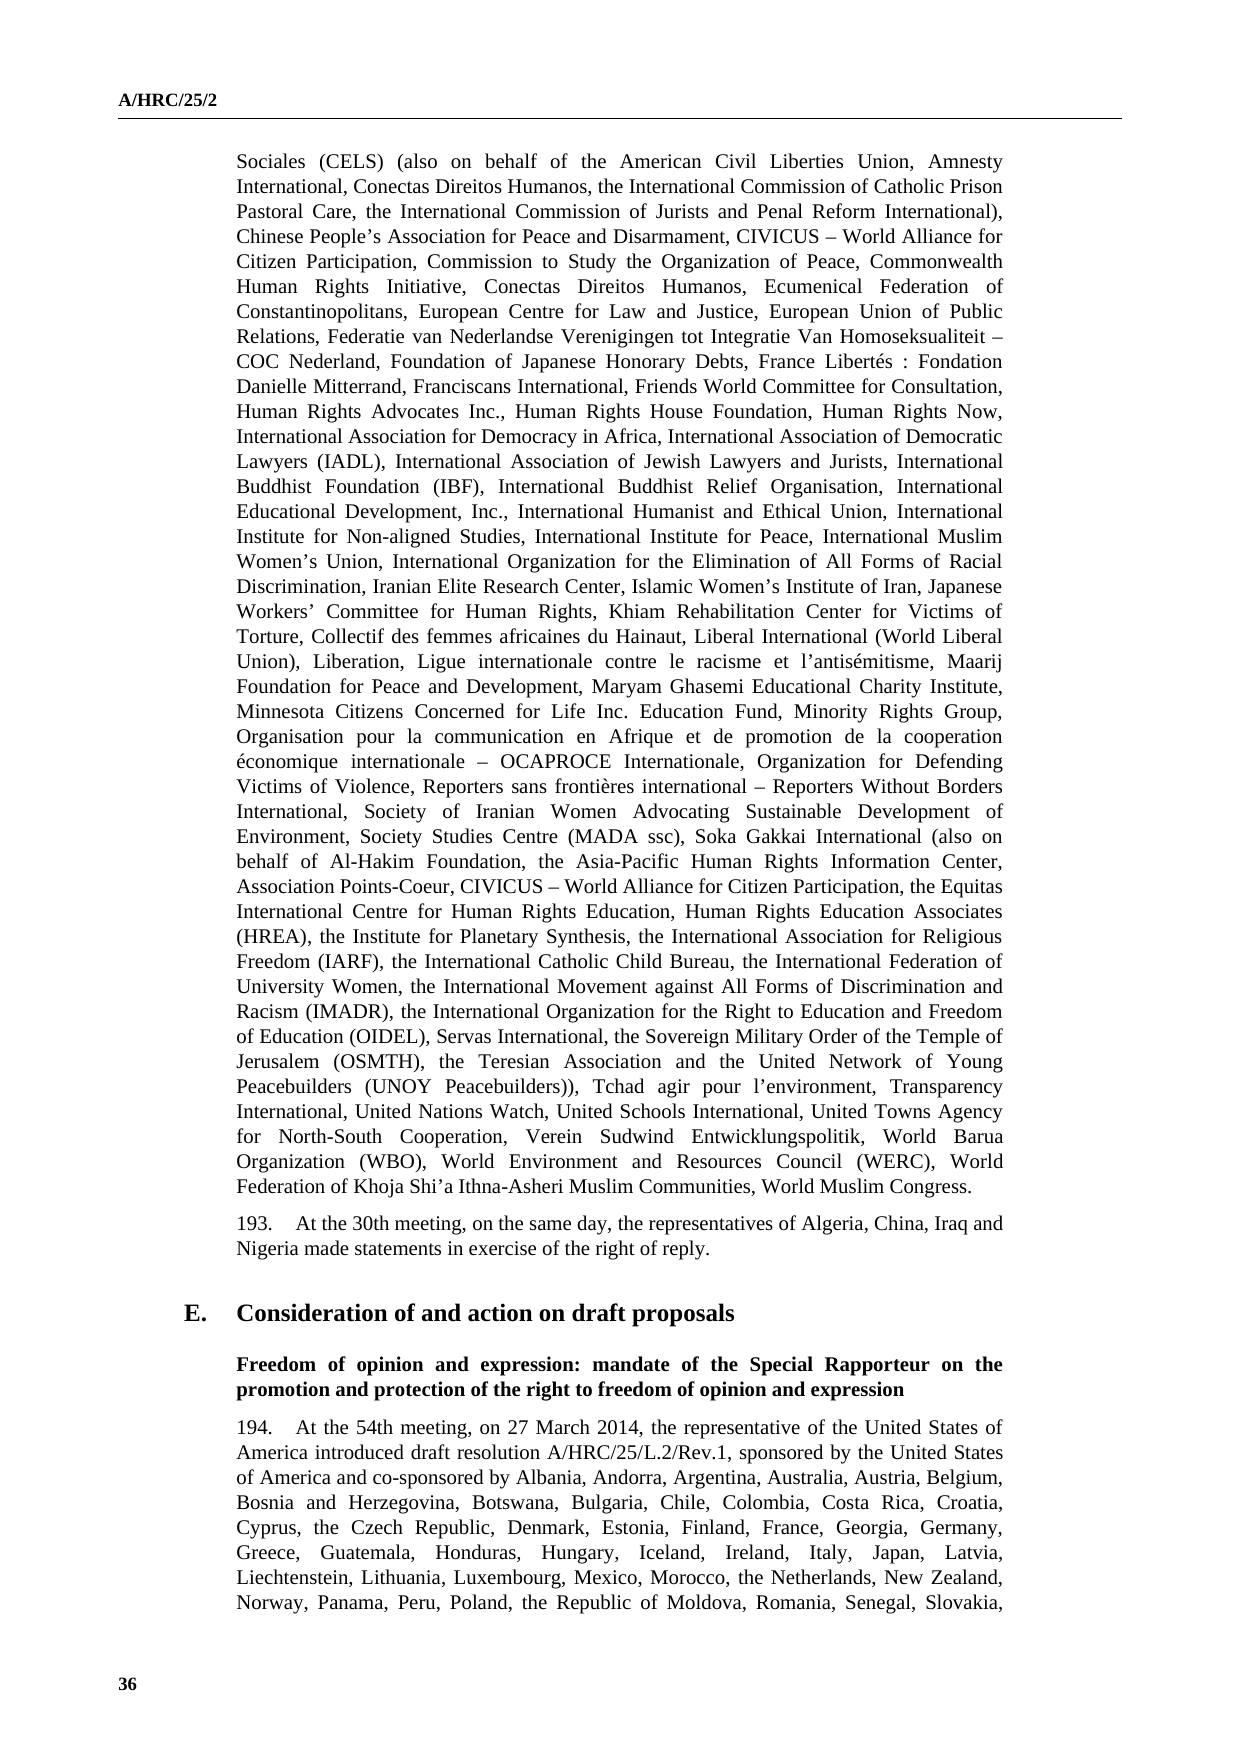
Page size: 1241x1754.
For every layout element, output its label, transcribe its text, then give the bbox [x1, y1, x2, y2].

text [236, 1414, 1004, 1614]
text Freedom of opinion and expression: mandate of the Special Rapporteur on the promotion and protection of the right to freedom of opinion and expression [236, 1351, 1004, 1401]
text E. Consideration of and action on draft proposals [118, 1298, 1004, 1326]
text 193. At the 30th meeting, on the same day, the representatives of Algeria, China, Iraq and Nigeria made statements in exercise of the right of reply. [236, 1210, 1004, 1260]
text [236, 148, 1004, 1198]
